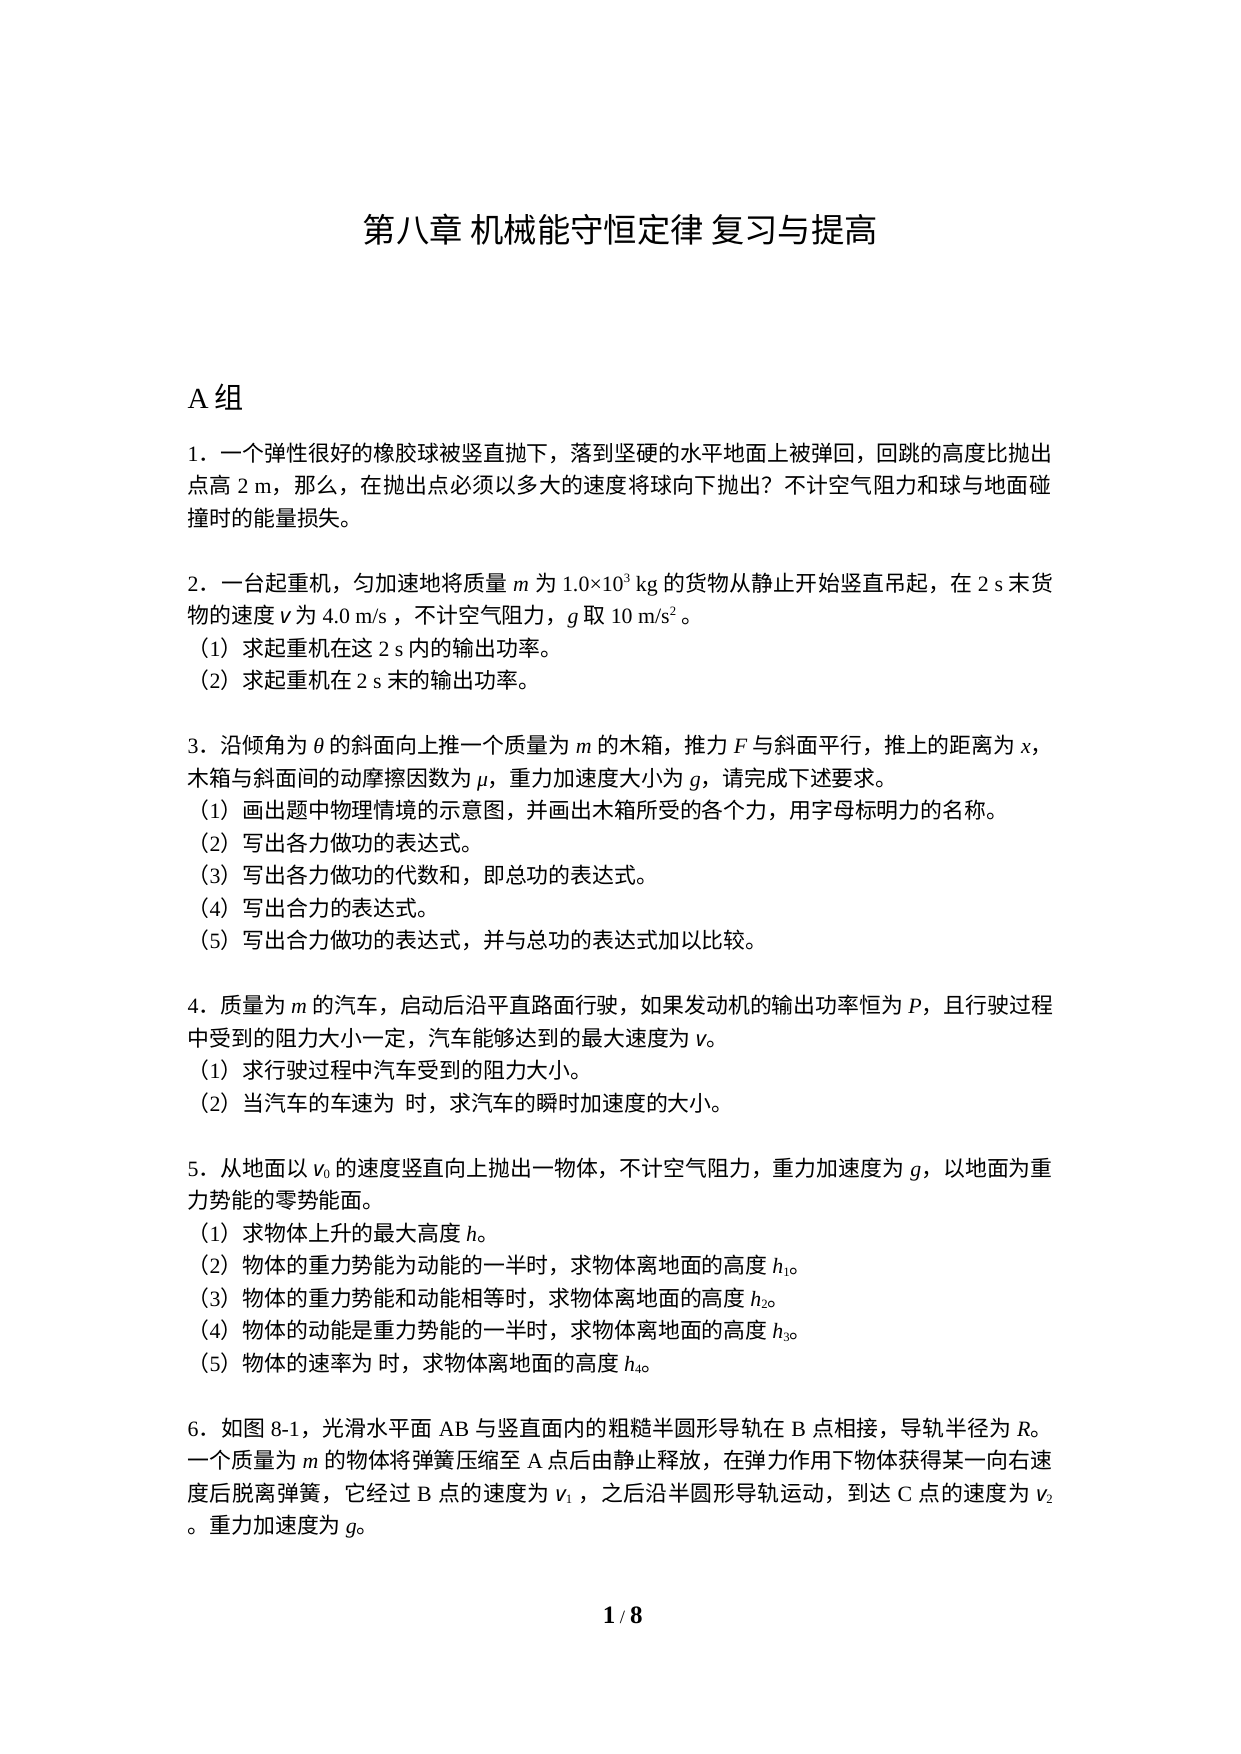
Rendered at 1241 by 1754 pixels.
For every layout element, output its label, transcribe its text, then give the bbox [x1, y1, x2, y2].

text （5）物体的速率为 时，求物体离地面的高度 h4。 [187, 1346, 1053, 1378]
text （3）写出各力做功的代数和，即总功的表达式。 [187, 858, 1053, 891]
text （4）写出合力的表达式。 [187, 891, 1053, 923]
text 1．一个弹性很好的橡胶球被竖直抛下，落到坚硬的水平地面上被弹回，回跳的高度比抛出点高 2 m，那么，在抛出点必须以多大的速度将球向下抛出？不计空气阻力和球与地面碰撞时的能量损失。 [187, 436, 1053, 533]
text （2）物体的重力势能为动能的一半时，求物体离地面的高度 h1。 [187, 1248, 1053, 1281]
text 2．一台起重机，匀加速地将质量 m 为 1.0×103 kg 的货物从静止开始竖直吊起，在 2 s 末货物的速度 v 为 4.0 m/s ，不计空气阻力，g 取 10 m/s2 。 [187, 566, 1053, 631]
text （5）写出合力做功的表达式，并与总功的表达式加以比较。 [187, 923, 1053, 956]
text （1）求物体上升的最大高度 h。 [187, 1216, 1053, 1248]
text 6．如图 8-1，光滑水平面 AB 与竖直面内的粗糙半圆形导轨在 B 点相接，导轨半径为 R。一个质量为 m 的物体将弹簧压缩至 A 点后由静止释放，在弹力作用下物体获得某一向右速度后脱离弹簧，它经过 B 点的速度为 v1 ，之后沿半圆形导轨运动，到达 C 点的速度为 v2 。重力加速度为 g。 [187, 1411, 1053, 1541]
text （1）求行驶过程中汽车受到的阻力大小。 [187, 1053, 1053, 1086]
text （2）求起重机在 2 s 末的输出功率。 [187, 663, 1053, 696]
subtitle A 组 [187, 363, 1053, 428]
text 4．质量为 m 的汽车，启动后沿平直路面行驶，如果发动机的输出功率恒为 P，且行驶过程中受到的阻力大小一定，汽车能够达到的最大速度为 v。 [187, 988, 1053, 1053]
text （1）求起重机在这 2 s 内的输出功率。 [187, 631, 1053, 663]
text （2）当汽车的车速为 时，求汽车的瞬时加速度的大小。 [187, 1086, 1053, 1118]
text （3）物体的重力势能和动能相等时，求物体离地面的高度 h2。 [187, 1281, 1053, 1313]
subtitle 第八章 机械能守恒定律 复习与提高 [187, 196, 1053, 261]
text （1）画出题中物理情境的示意图，并画出木箱所受的各个力，用字母标明力的名称。 [187, 793, 1053, 826]
text 5．从地面以 v0 的速度竖直向上抛出一物体，不计空气阻力，重力加速度为 g，以地面为重力势能的零势能面。 [187, 1151, 1053, 1216]
text （2）写出各力做功的表达式。 [187, 826, 1053, 858]
text （4）物体的动能是重力势能的一半时，求物体离地面的高度 h3。 [187, 1313, 1053, 1346]
text 3．沿倾角为 θ 的斜面向上推一个质量为 m 的木箱，推力 F 与斜面平行，推上的距离为 x，木箱与斜面间的动摩擦因数为 μ，重力加速度大小为 g，请完成下述要求。 [187, 728, 1053, 793]
